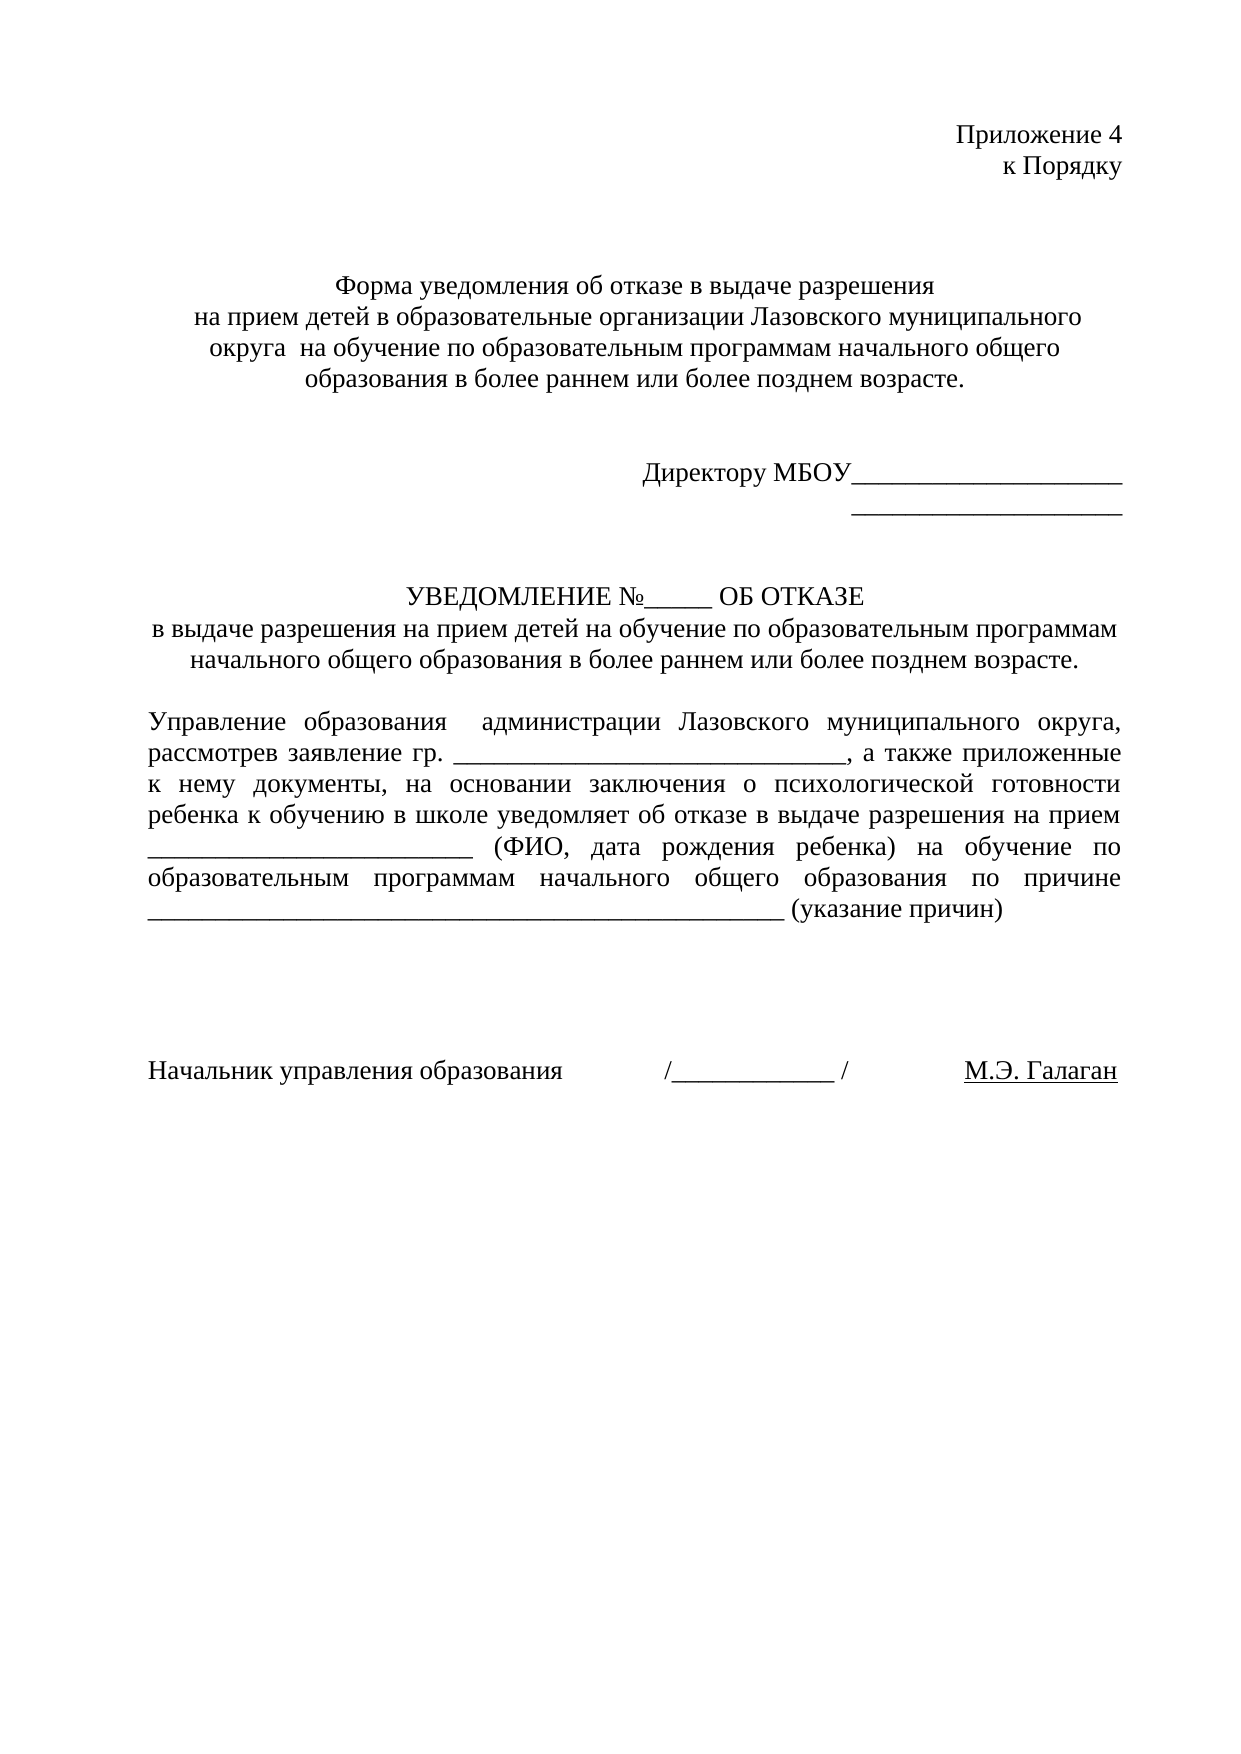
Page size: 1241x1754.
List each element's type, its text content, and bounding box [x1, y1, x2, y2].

text к Порядку [148, 149, 1122, 180]
text Директору МБОУ____________________ ____________________ [148, 394, 1122, 518]
text Начальник управления образования /____________ / М.Э. Галаган [148, 1054, 1122, 1086]
text Приложение 4 [148, 118, 1122, 149]
text на прием детей в образовательные организации Лазовского муниципального округа на обучение по образовательным программам начального общего образования в более раннем или более позднем возрасте. [148, 300, 1122, 394]
text УВЕДОМЛЕНИЕ №_____ ОБ ОТКАЗЕ в выдаче разрешения на прием детей на обучение по образовательным программам начального общего образования в более раннем или более позднем возрасте. [148, 549, 1122, 674]
text Форма уведомления об отказе в выдаче разрешения [148, 240, 1122, 300]
text Управление образования администрации Лазовского муниципального округа, рассмотрев заявление гр. _____________________________, а также приложенные к нему документы, на основании заключения о психологической готовности ребенка к обучению в школе уведомляет об отказе в выдаче разрешения на прием ________________________ (ФИО, дата рождения ребенка) на обучение по образовательным программам начального общего образования по причине _______________________________________________ (указание причин) [148, 705, 1122, 923]
